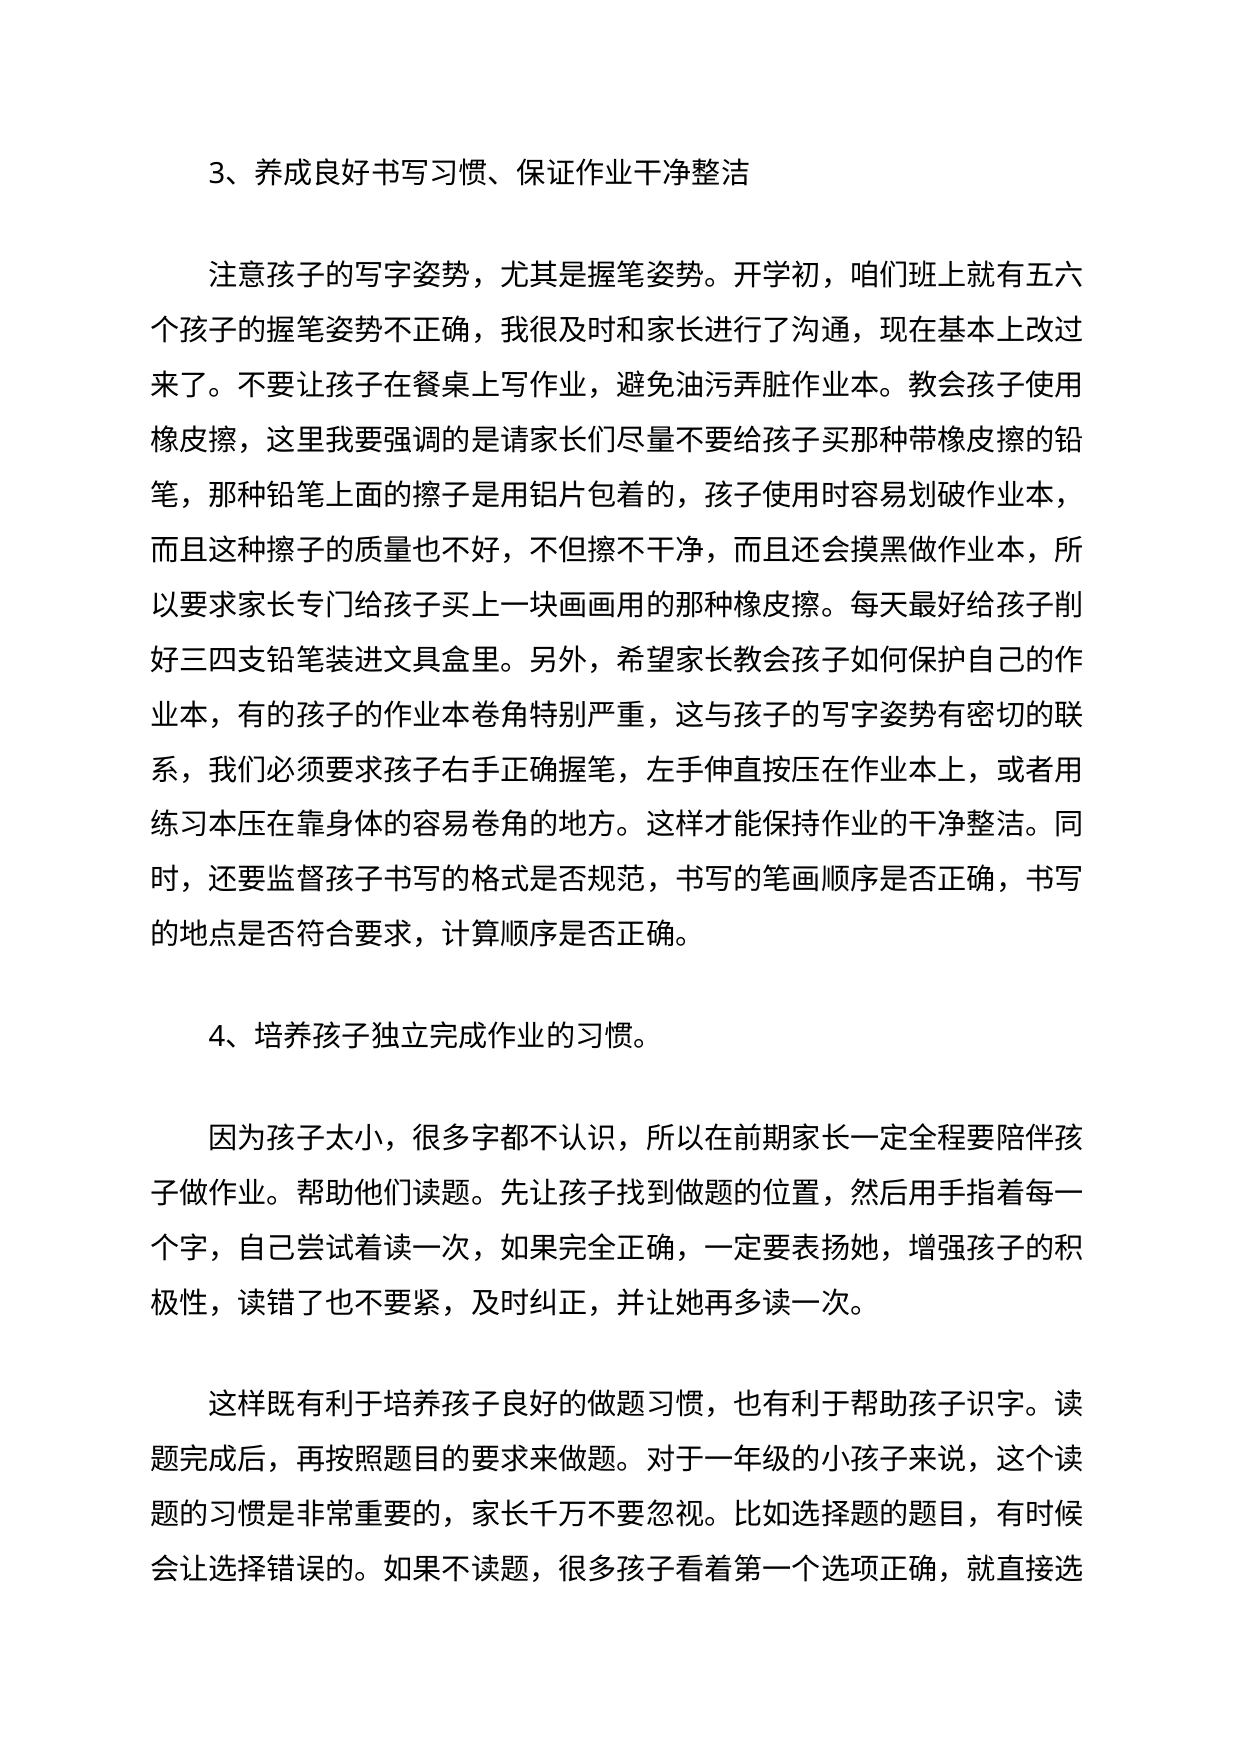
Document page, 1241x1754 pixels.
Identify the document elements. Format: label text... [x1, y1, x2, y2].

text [150, 1381, 1090, 1588]
text 4、培养孩子独立完成作业的习惯。 [150, 1012, 1090, 1055]
text 3、养成良好书写习惯、保证作业干净整洁 [150, 150, 1090, 192]
text 注意孩子的写字姿势，尤其是握笔姿势。开学初，咱们班上就有五六个孩子的握笔姿势不正确，我很及时和家长进行了沟通，现在基本上改过来了。不要让孩子在餐桌上写作业，避免油污弄脏作业本。教会孩子使用橡皮擦，这里我要强调的是请家长们尽量不要给孩子买那种带橡皮擦的铅笔，那种铅笔上面的擦子是用铝片包着的，孩子使用时容易划破作业本，而且这种擦子的质量也不好，不但擦不干净，而且还会摸黑做作业本，所以要求家长专门给孩子买上一块画画用的那种橡皮擦。每天最好给孩子削好三四支铅笔装进文具盒里。另外，希望家长教会孩子如何保护自己的作业本，有的孩子的作业本卷角特别严重，这与孩子的写字姿势有密切的联系，我们必须要求孩子右手正确握笔，左手伸直按压在作业本上，或者用练习本压在靠身体的容易卷角的地方。这样才能保持作业的干净整洁。同时，还要监督孩子书写的格式是否规范，书写的笔画顺序是否正确，书写的地点是否符合要求，计算顺序是否正确。 [150, 252, 1090, 953]
text 因为孩子太小，很多字都不认识，所以在前期家长一定全程要陪伴孩子做作业。帮助他们读题。先让孩子找到做题的位置，然后用手指着每一个字，自己尝试着读一次，如果完全正确，一定要表扬她，增强孩子的积极性，读错了也不要紧，及时纠正，并让她再多读一次。 [150, 1114, 1090, 1321]
